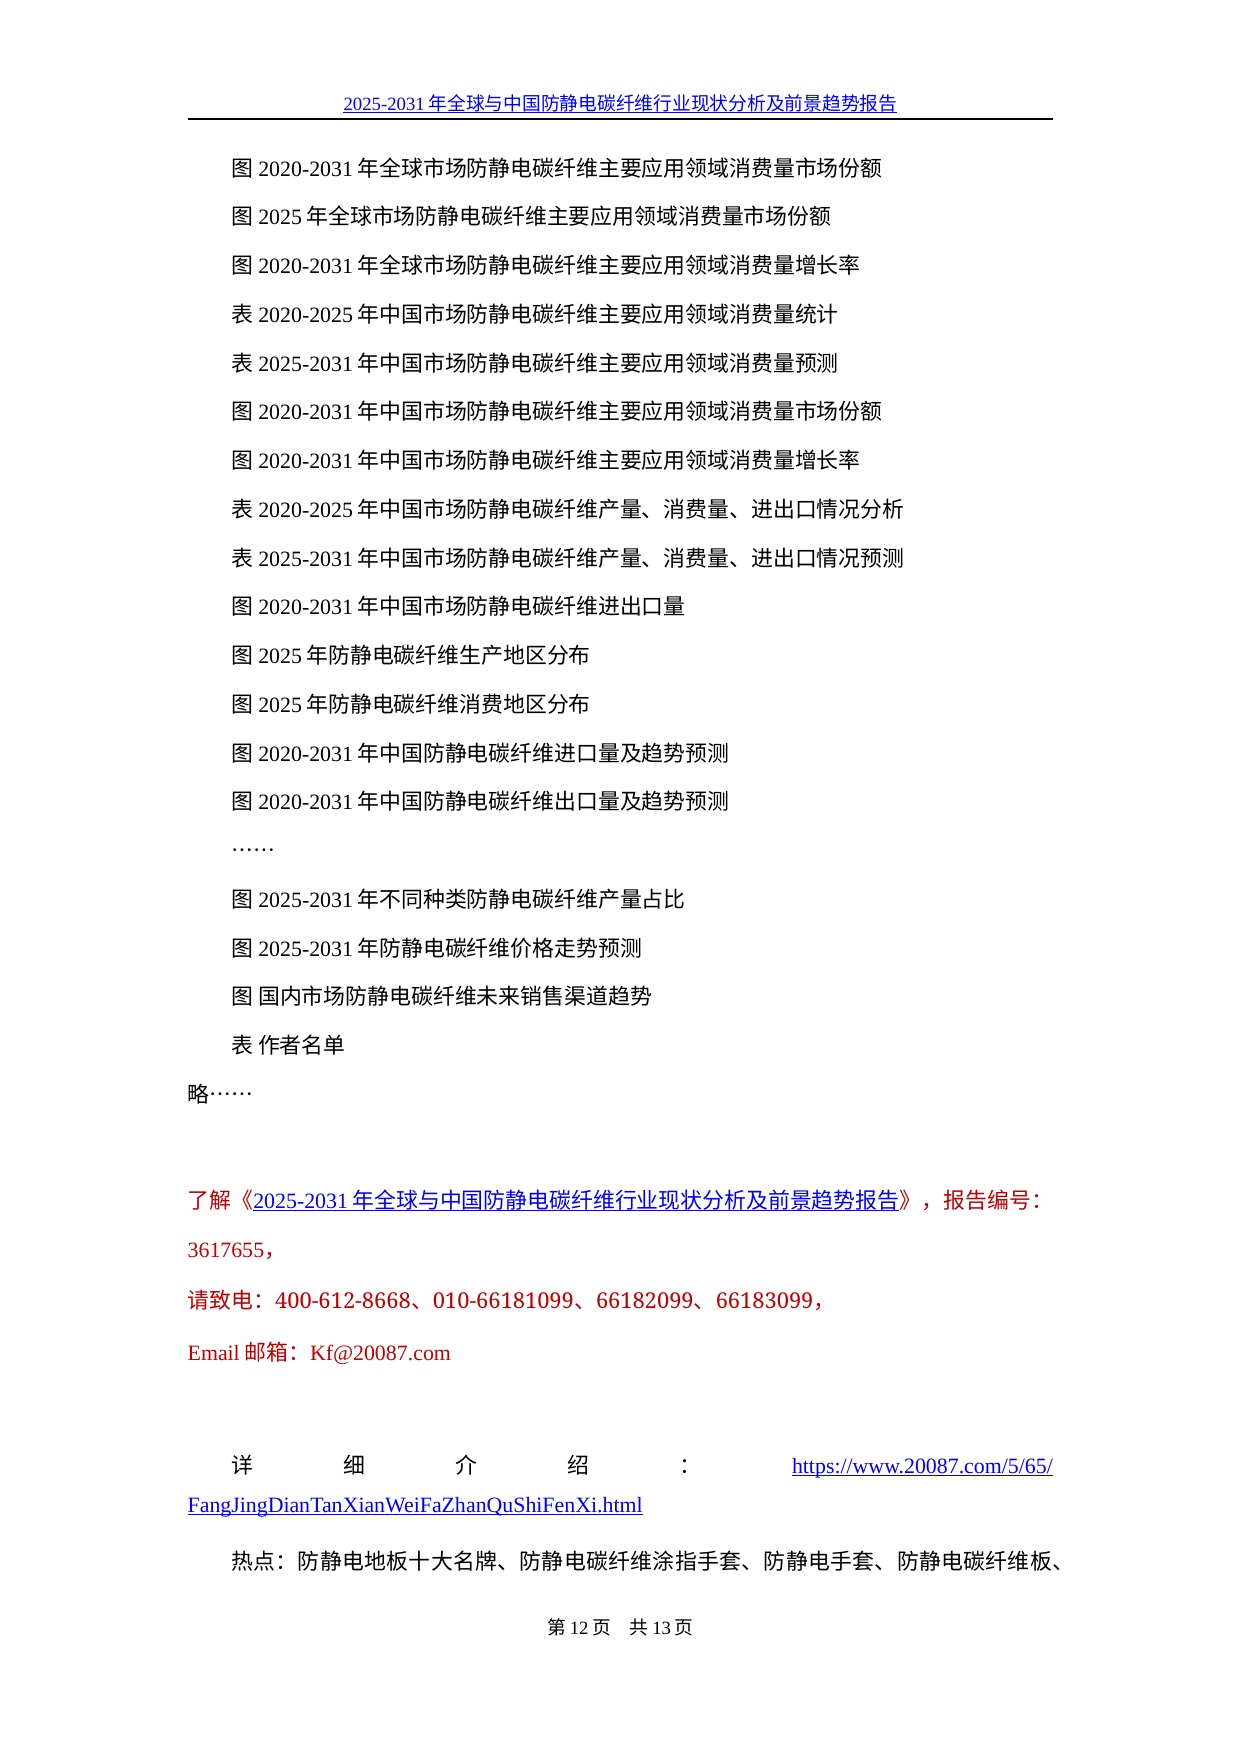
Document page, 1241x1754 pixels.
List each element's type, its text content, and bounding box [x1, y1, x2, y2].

text 请致电：400-612-8668、010-66181099、66182099、66183099， [187, 1283, 1053, 1316]
text Email邮箱：Kf@20087.com [187, 1335, 1053, 1367]
text 了解《2025-2031年全球与中国防静电碳纤维行业现状分析及前景趋势报告》，报告编号：3617655， [187, 1183, 1053, 1264]
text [187, 1543, 1053, 1576]
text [187, 150, 1053, 1109]
text 详细介绍：https://www.20087.com/5/65/FangJingDianTanXianWeiFaZhanQuShiFenXi.html [187, 1448, 1053, 1521]
